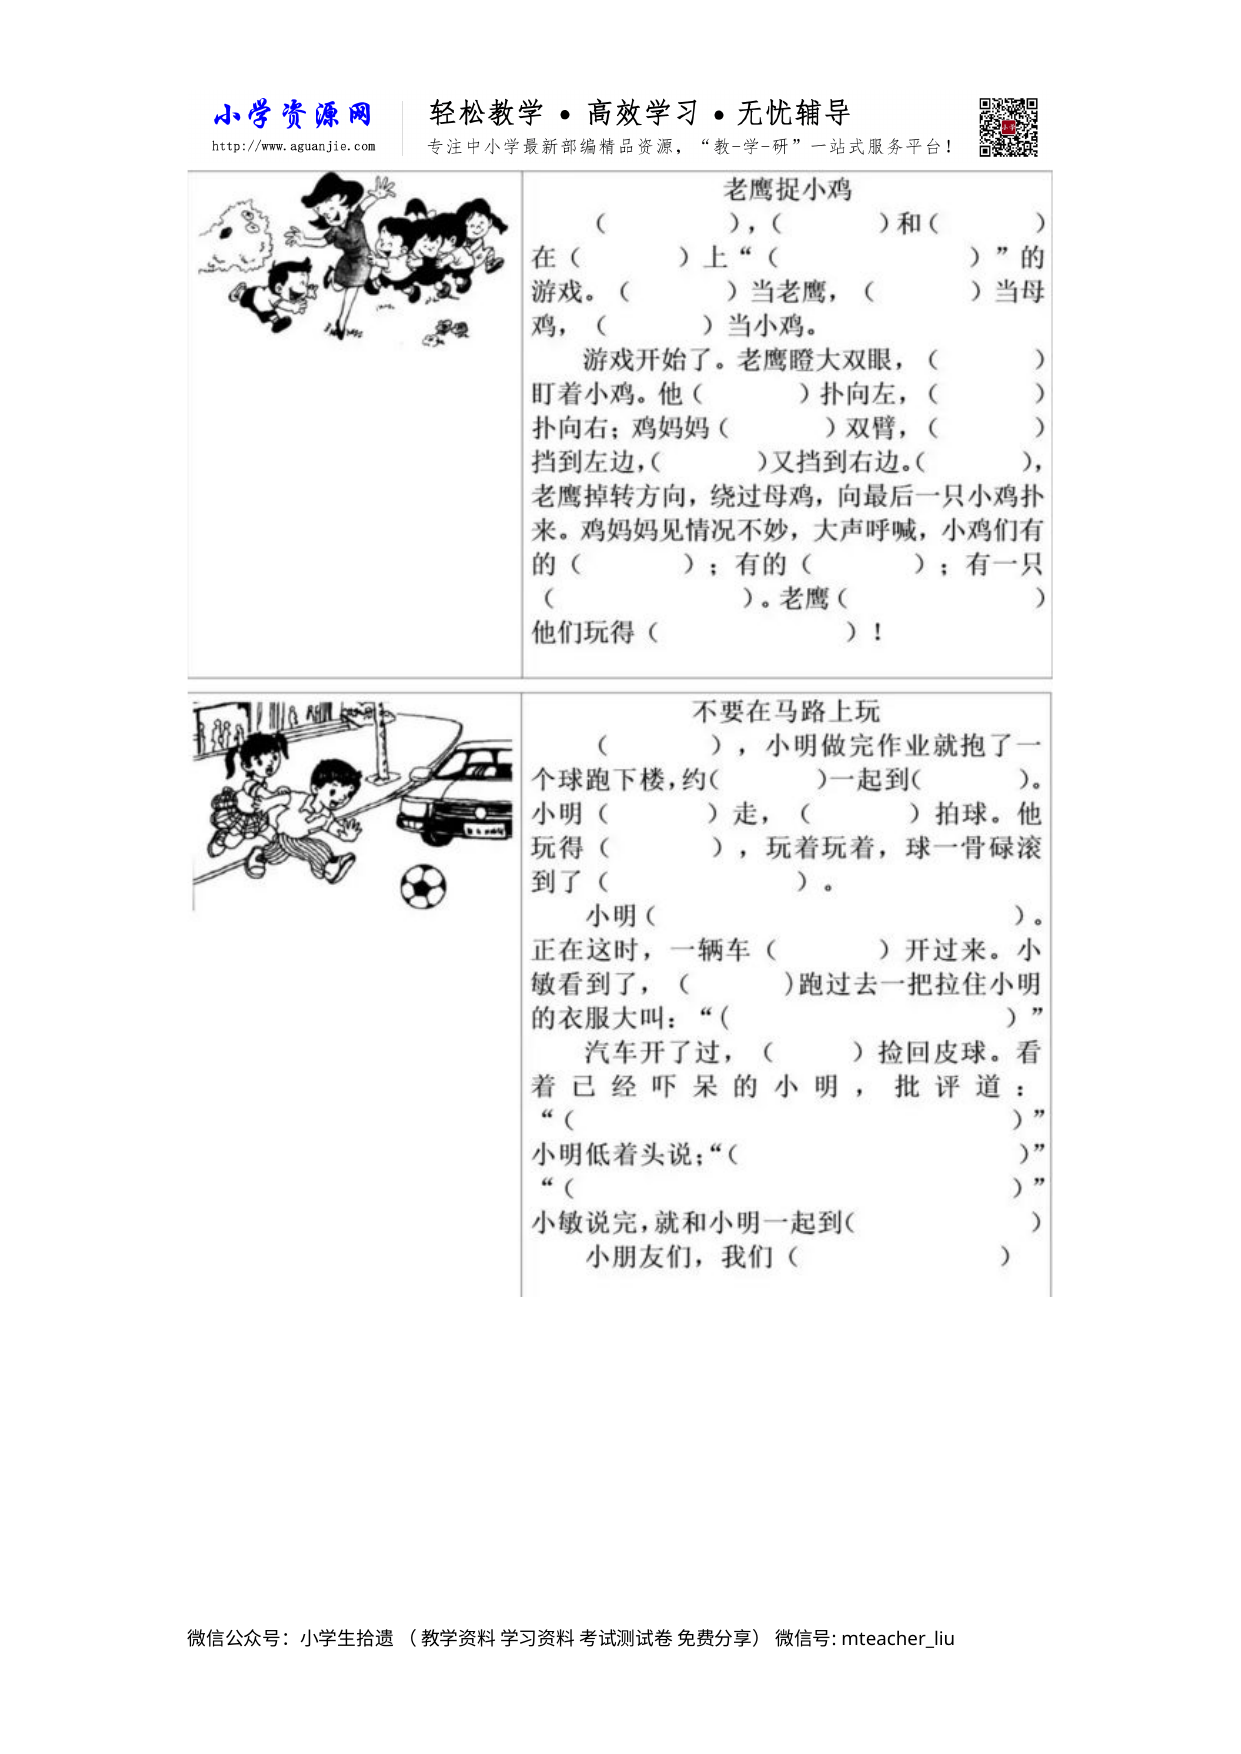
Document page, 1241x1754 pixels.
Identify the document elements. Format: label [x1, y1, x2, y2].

picture [187, 169, 1053, 1297]
picture [187, 90, 1051, 163]
